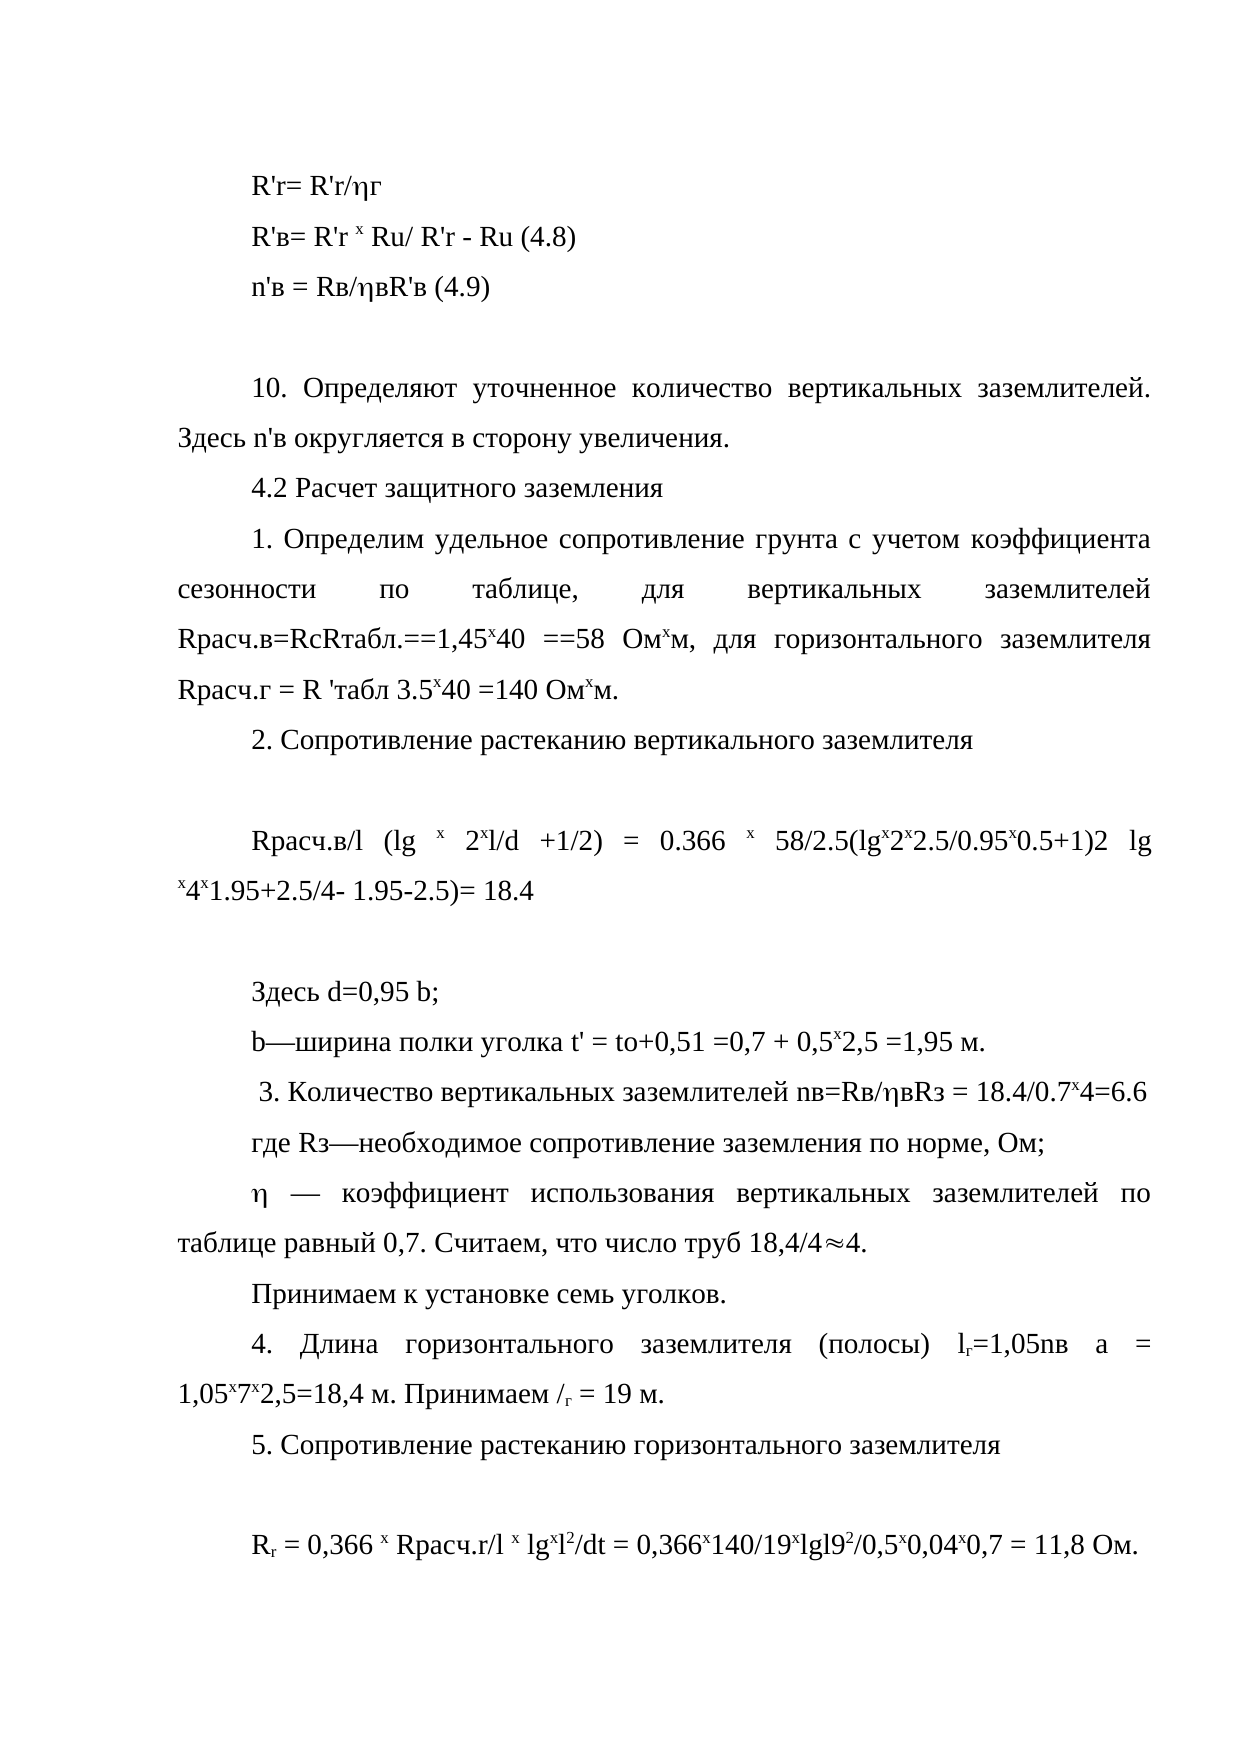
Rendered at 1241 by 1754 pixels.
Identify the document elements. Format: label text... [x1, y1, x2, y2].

text 10. Определяют уточненное количество вертикальных заземлителей. Здесь n'в округляется в сторону увеличения. [177, 370, 1152, 454]
text Rr = 0,366 х Rpacч.r/l х lgхl2/dt = 0,366х140/19хlgl92/0,5х0,04х0,7 = 11,8 Ом. [177, 1527, 1152, 1561]
text 4. Длина горизонтального заземлителя (полосы) lг=1,05nв а = 1,05х7х2,5=18,4 м. Принимаем /г = . [177, 1326, 1152, 1410]
text b—ширина полки уголка t' = to+0,51 =0,7 + 0,5х2,5 =1,95 м. [177, 1024, 1152, 1057]
text где Rз—необходимое сопротивление заземления по норме, Ом; [177, 1125, 1152, 1158]
text 2. Сопротивление растеканию вертикального заземлителя [177, 722, 1152, 756]
text R'в= R'r х Ru/ R'r - Ru (4.8) [177, 219, 1152, 252]
text Принимаем к установке семь уголков. [177, 1276, 1152, 1309]
text Здесь d=0,95 b; [177, 974, 1152, 1007]
text n'в = Rв/вR'в (4.9) [177, 269, 1152, 303]
text 4.2 Расчет защитного заземления [177, 471, 1152, 504]
text 1. Определим удельное сопротивление грунта с учетом коэффициента сезонности по таблице, для вертикальных заземлителей Rрасч.в=RсRтабл.==1,45х40 ==58 Омхм, для горизонтального заземлителя Rрасч.г = R 'табл 3.5х40 =140 Омхм. [177, 521, 1152, 705]
text Rрасч.в/l (lg х 2хl/d +1/2) = 0.366 х 58/2.5(lgх2х2.5/0.95х0.5+1)2 lg х4х1.95+2.5/4- 1.95-2.5)= 18.4 [177, 823, 1152, 907]
text — коэффициент использования вертикальных заземлителей по таблице равный 0,7. Считаем, что число труб 18,4/44. [177, 1175, 1152, 1259]
text R'r= R'r/г [177, 168, 1152, 202]
text 3. Количество вертикальных заземлителей nв=Rв/вRз = 18.4/0.7х4=6.6 [177, 1074, 1152, 1108]
text 5. Сопротивление растеканию горизонтального заземлителя [177, 1427, 1152, 1460]
